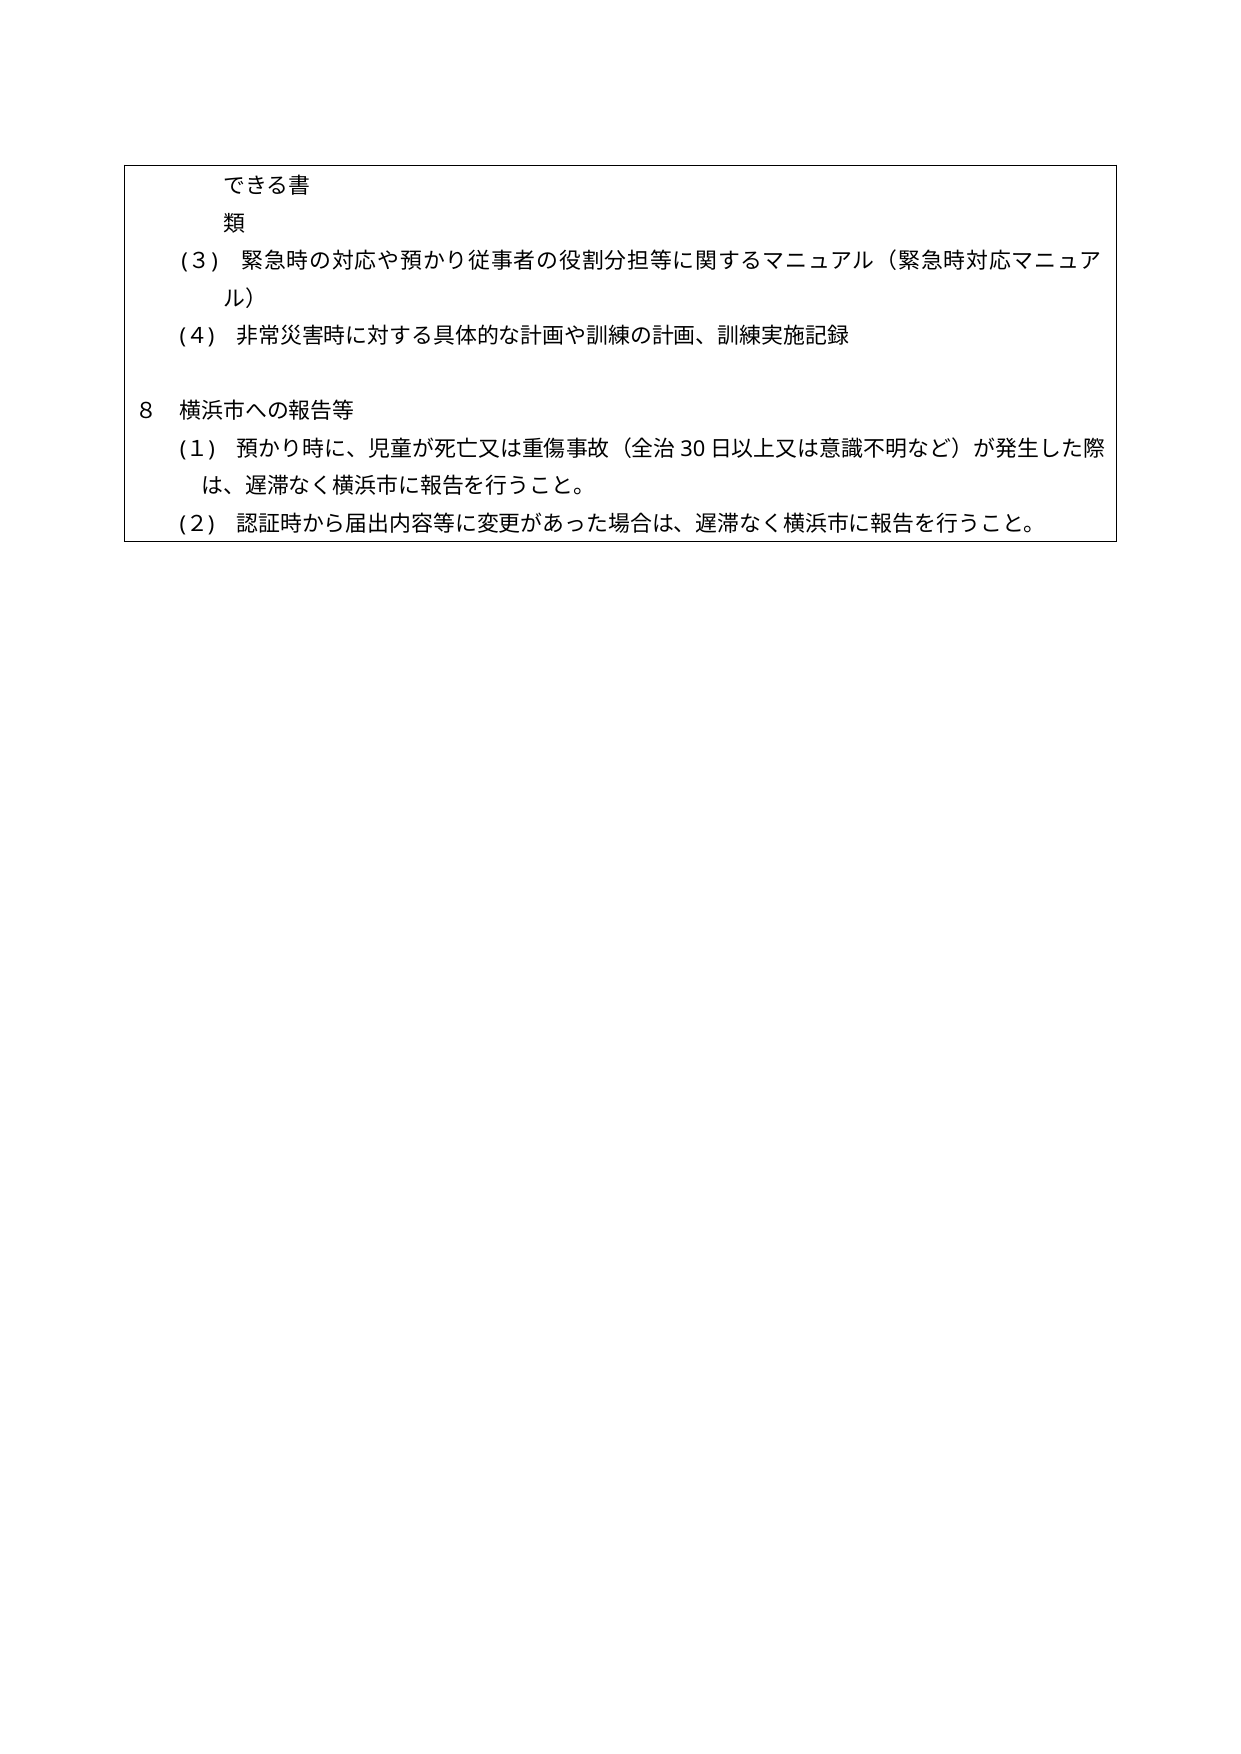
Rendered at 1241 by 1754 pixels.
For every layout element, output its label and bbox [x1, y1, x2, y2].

table_header [125, 166, 1116, 541]
